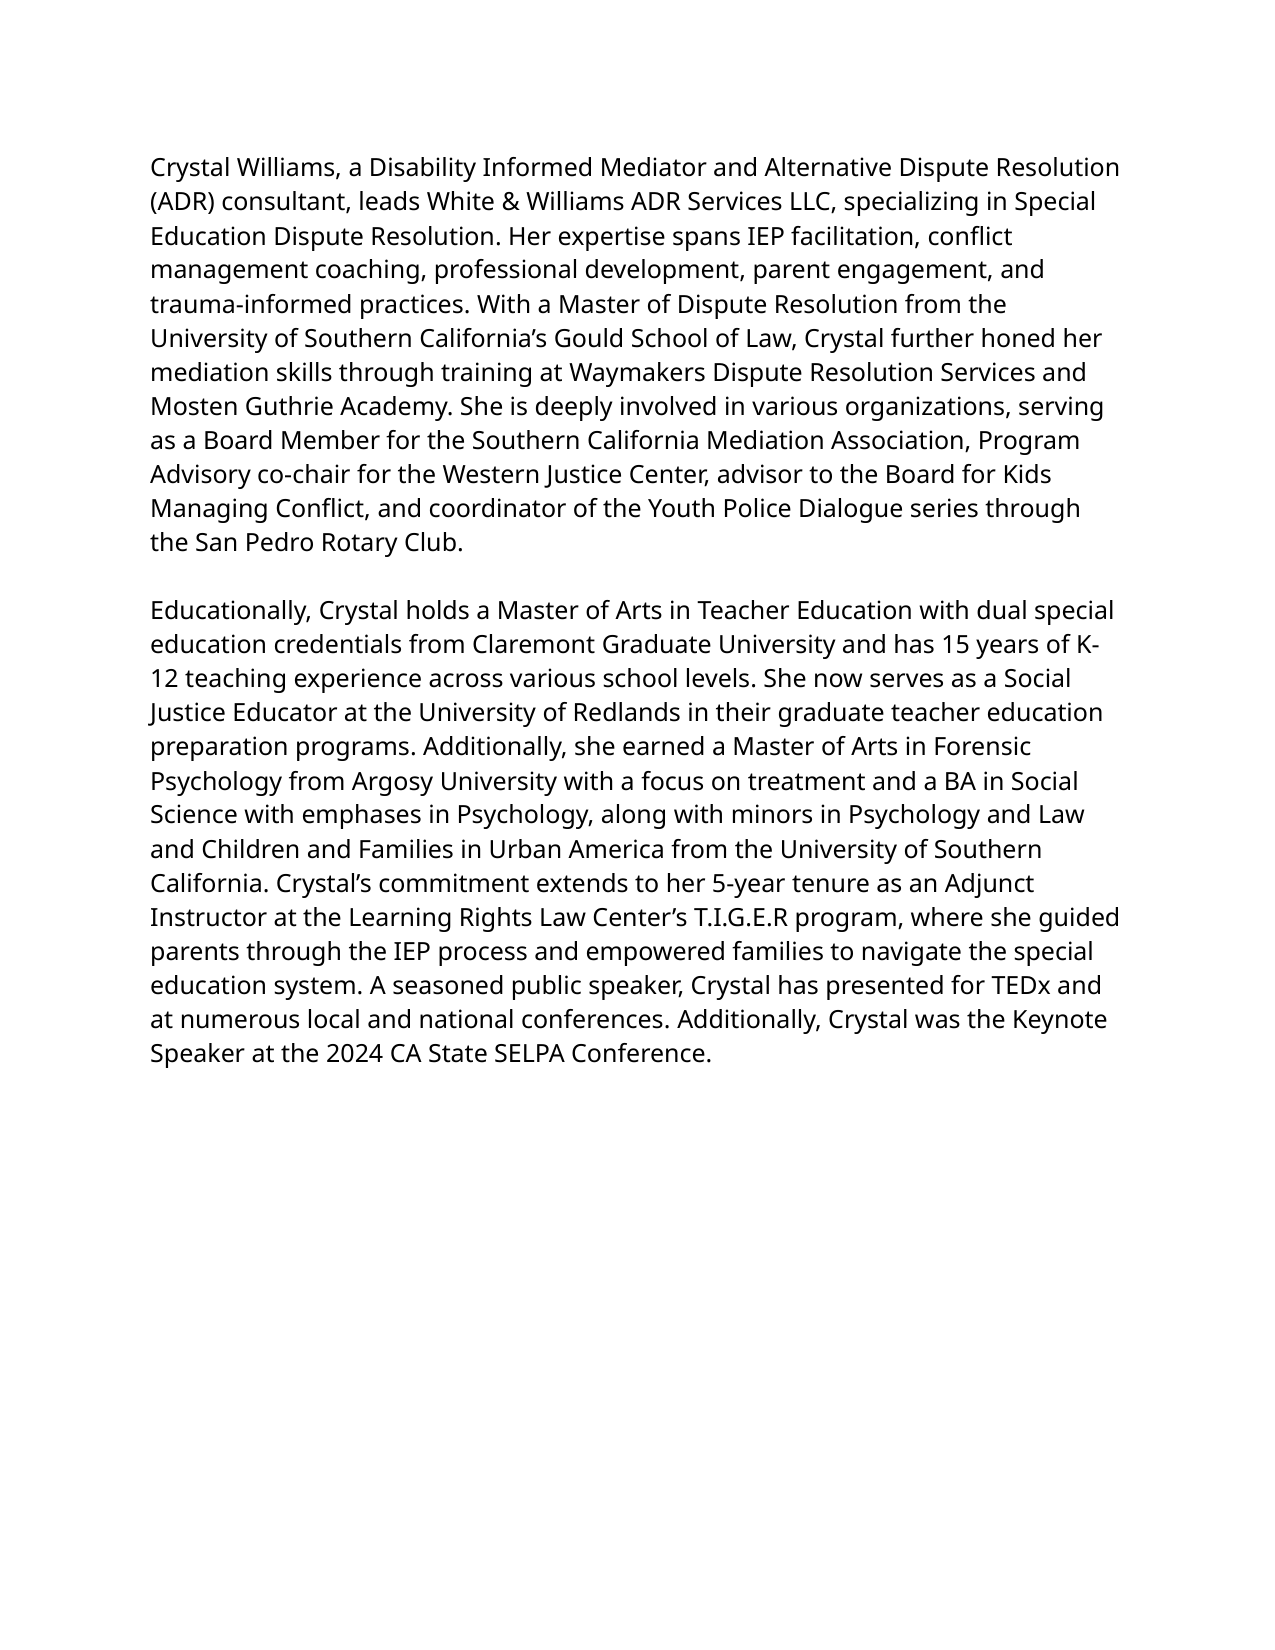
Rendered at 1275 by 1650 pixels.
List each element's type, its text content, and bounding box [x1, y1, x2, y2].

text Educationally, Crystal holds a Master of Arts in Teacher Education with dual special education credentials from Claremont Graduate University and has 15 years of K-12 teaching experience across various school levels. She now serves as a Social Justice Educator at the University of Redlands in their graduate teacher education preparation programs. Additionally, she earned a Master of Arts in Forensic Psychology from Argosy University with a focus on treatment and a BA in Social Science with emphases in Psychology, along with minors in Psychology and Law and Children and Families in Urban America from the University of Southern California. Crystal’s commitment extends to her 5-year tenure as an Adjunct Instructor at the Learning Rights Law Center’s T.I.G.E.R program, where she guided parents through the IEP process and empowered families to navigate the special education system. A seasoned public speaker, Crystal has presented for TEDx and at numerous local and national conferences. Additionally, Crystal was the Keynote Speaker at the 2024 CA State SELPA Conference. [150, 593, 1125, 1070]
text Crystal Williams, a Disability Informed Mediator and Alternative Dispute Resolution (ADR) consultant, leads White & Williams ADR Services LLC, specializing in Special Education Dispute Resolution. Her expertise spans IEP facilitation, conflict management coaching, professional development, parent engagement, and trauma-informed practices. With a Master of Dispute Resolution from the University of Southern California’s Gould School of Law, Crystal further honed her mediation skills through training at Waymakers Dispute Resolution Services and Mosten Guthrie Academy. She is deeply involved in various organizations, serving as a Board Member for the Southern California Mediation Association, Program Advisory co-chair for the Western Justice Center, advisor to the Board for Kids Managing Conflict, and coordinator of the Youth Police Dialogue series through the San Pedro Rotary Club. [150, 150, 1125, 559]
